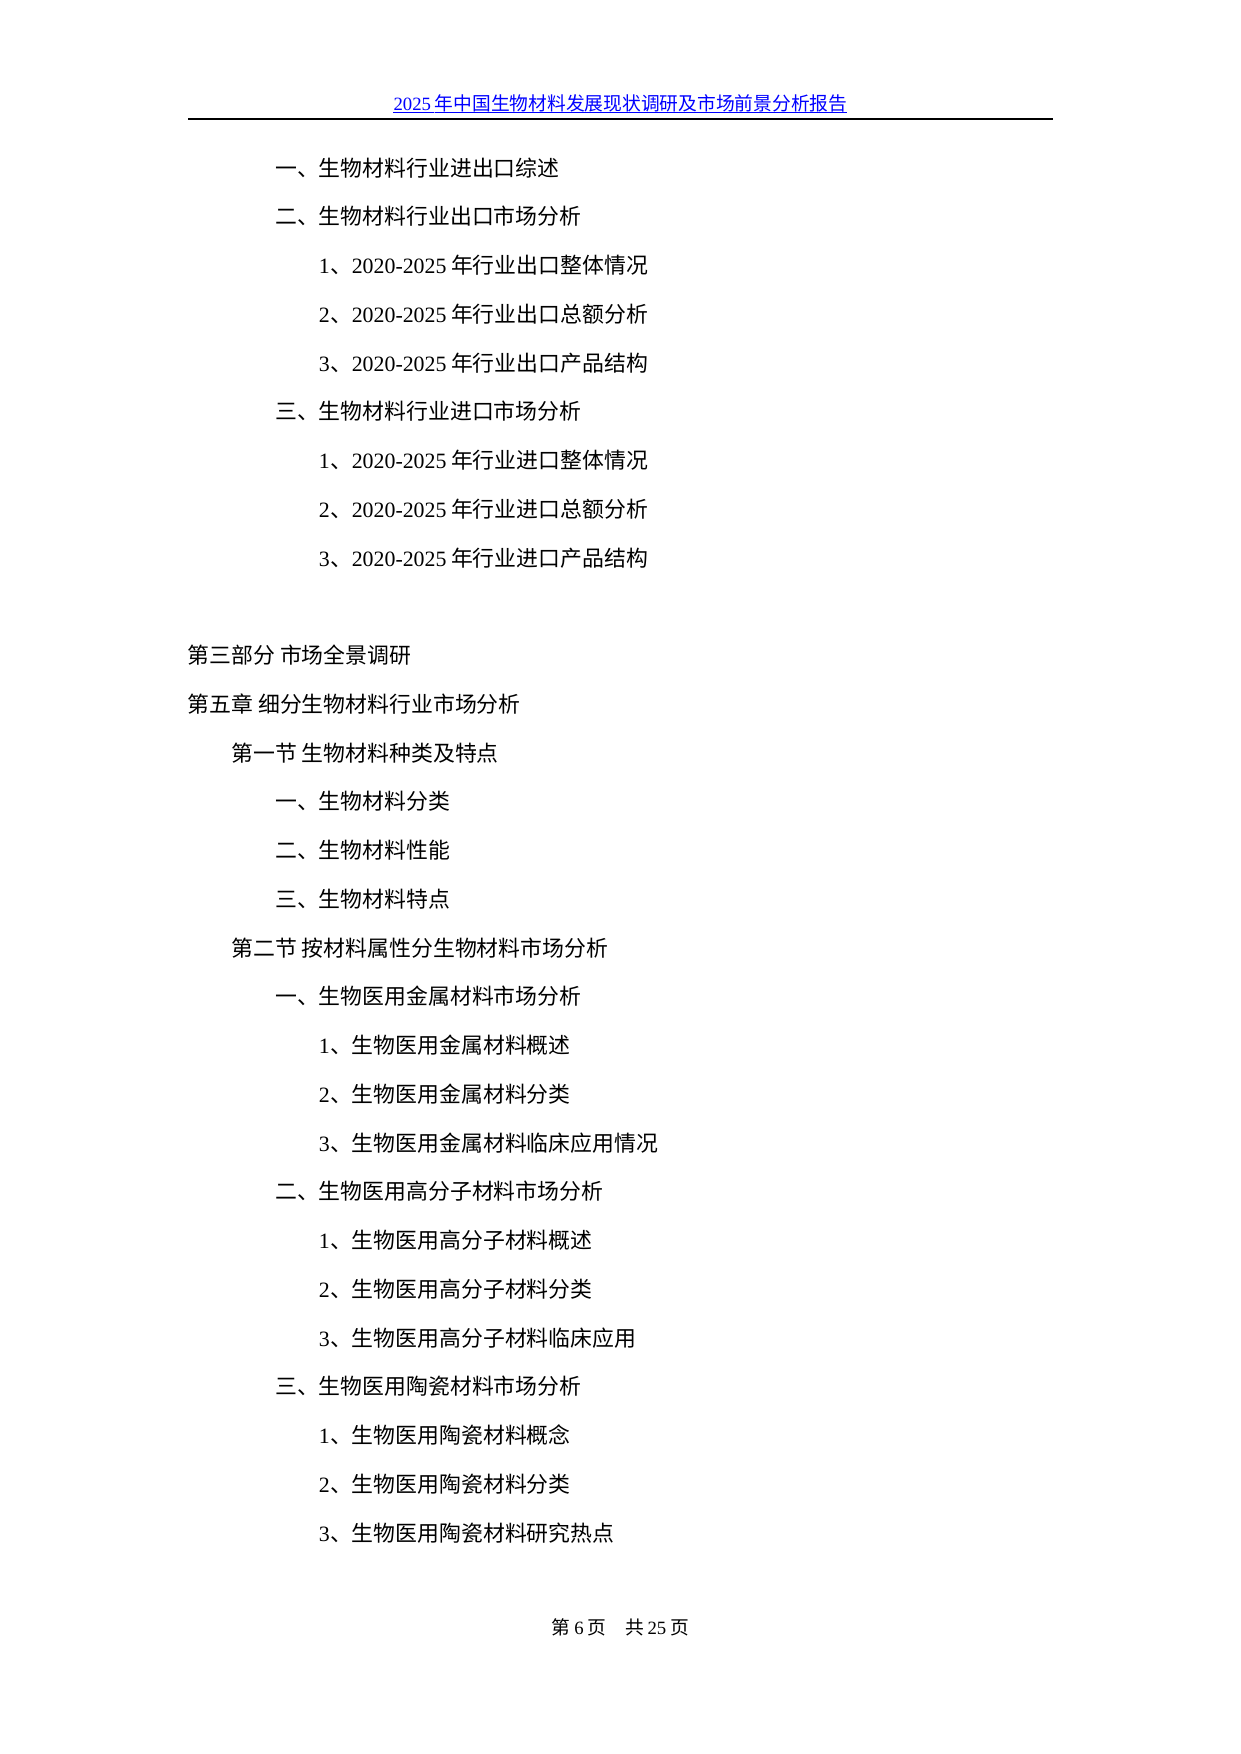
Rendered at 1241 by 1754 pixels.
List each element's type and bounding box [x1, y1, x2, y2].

text [187, 150, 1053, 1548]
